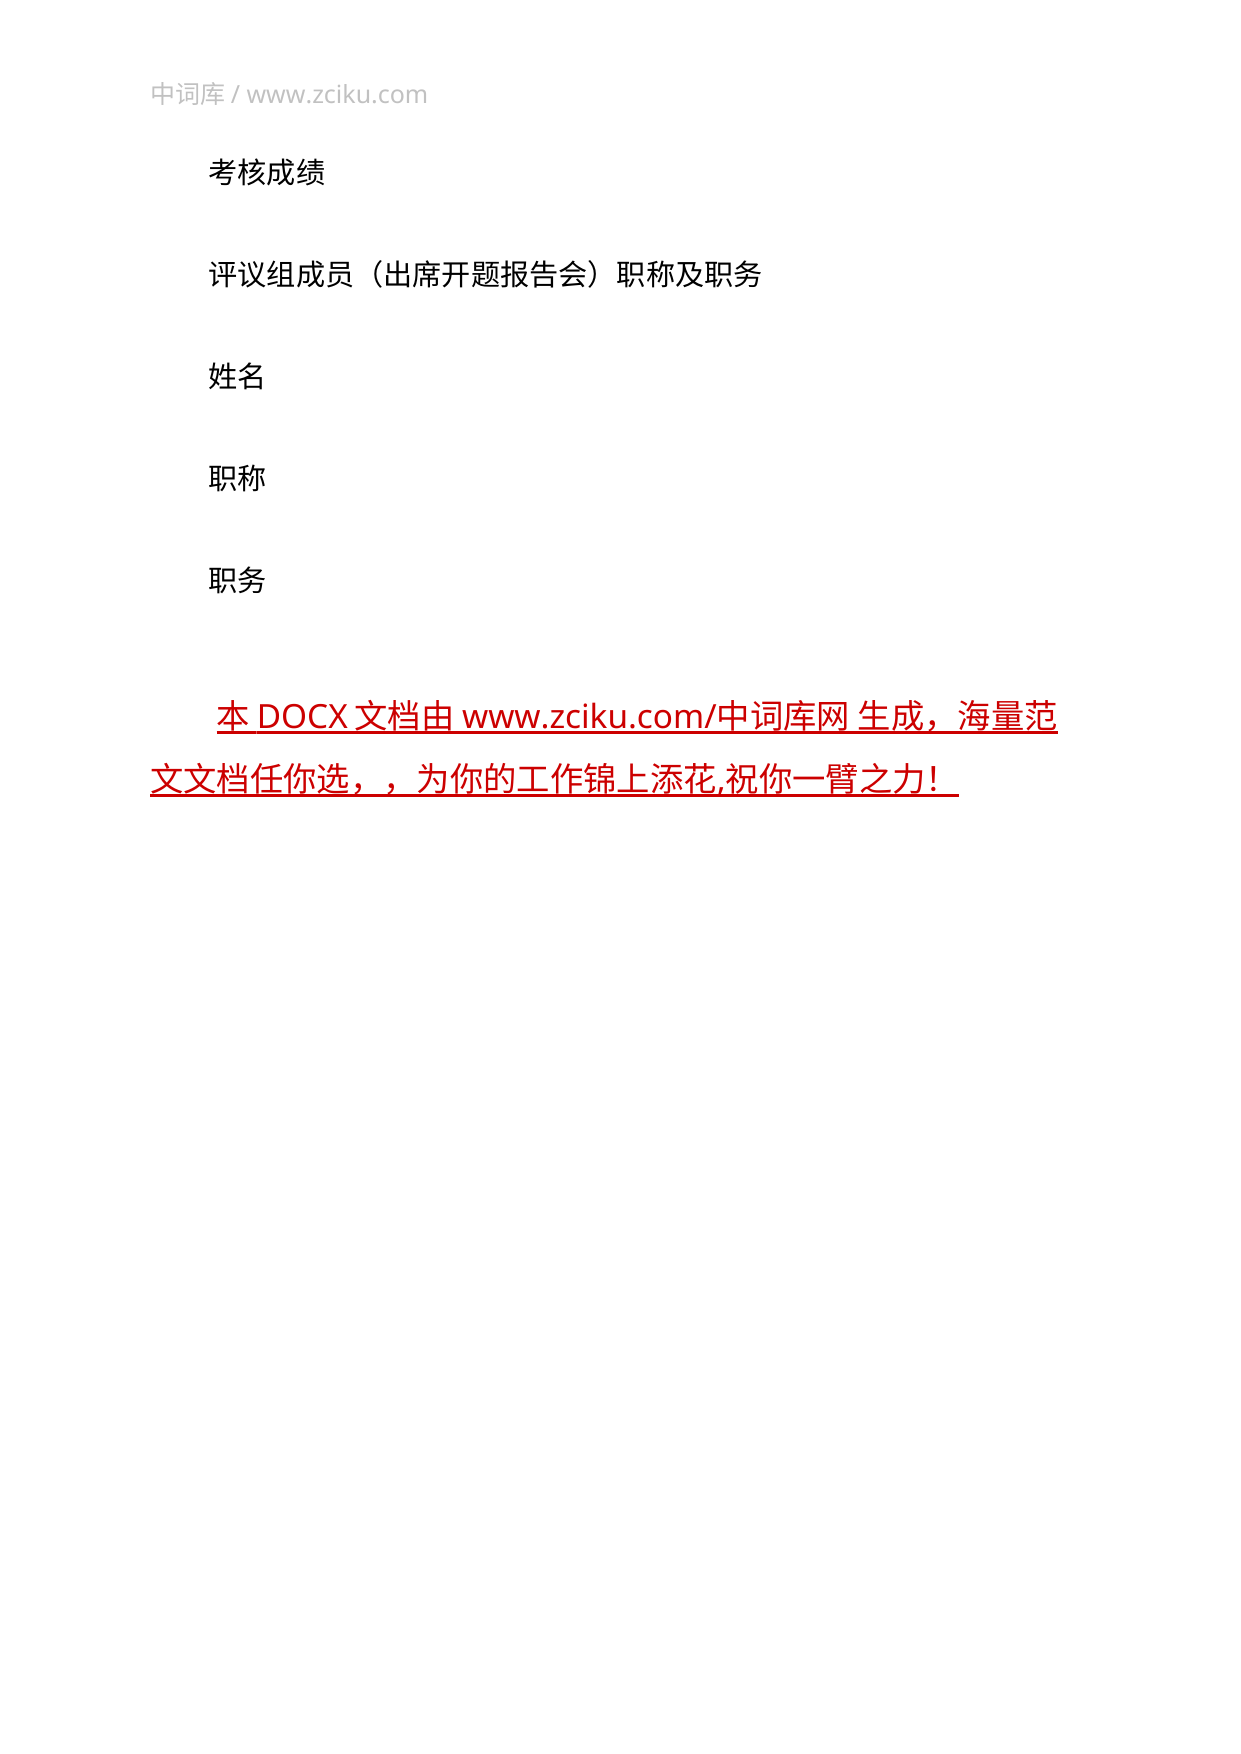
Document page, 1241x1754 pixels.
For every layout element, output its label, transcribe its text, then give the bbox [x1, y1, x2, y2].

text 本DOCX文档由 www.zciku.com/中词库网 生成，海量范文文档任你选，，为你的工作锦上添花,祝你一臂之力！ [150, 690, 1090, 801]
text 职务 [150, 557, 1090, 599]
text 考核成绩 [150, 150, 1090, 192]
text 评议组成员（出席开题报告会）职称及职务 [150, 252, 1090, 294]
text 职称 [150, 455, 1090, 498]
text 姓名 [150, 353, 1090, 396]
